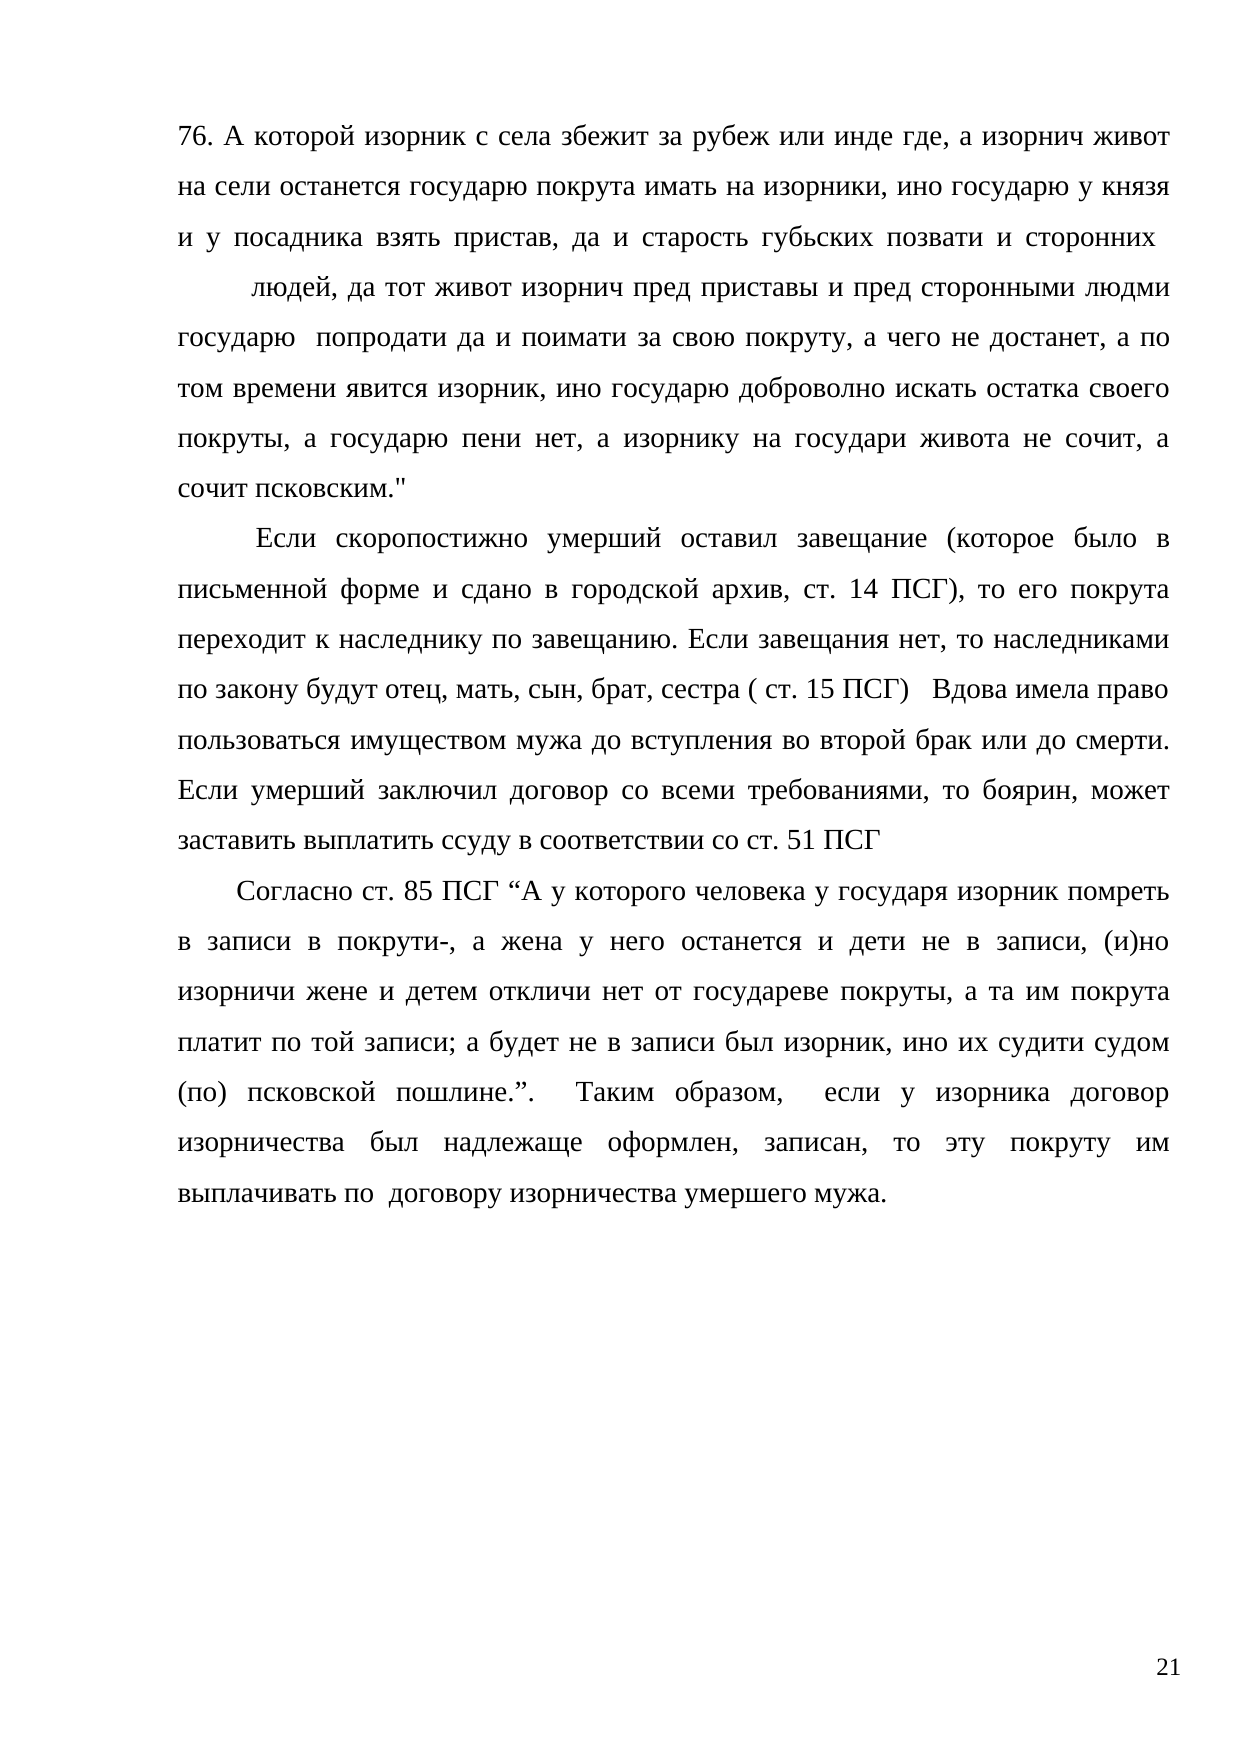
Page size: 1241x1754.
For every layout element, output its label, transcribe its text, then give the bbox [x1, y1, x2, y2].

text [177, 118, 1171, 504]
text Если скоропостижно умерший оставил завещание (которое было в письменной форме и сдано в городской архив, ст. 14 ПСГ), то его покрута переходит к наследнику по завещанию. Если завещания нет, то наследниками по закону будут отец, мать, сын, брат, сестра ( ст. 15 ПСГ) Вдова имела право пользоваться имуществом мужа до вступления во второй брак или до смерти. Если умерший заключил договор со всеми требованиями, то боярин, может заставить выплатить ссуду в соответствии со ст. 51 ПСГ [177, 521, 1171, 856]
text Согласно ст. 85 ПСГ “А у которого человека у государя изорник помреть в записи в покрути-, а жена у него останется и дети не в записи, (и)но изорничи жене и детем откличи нет от государеве покруты, а та им покрута платит по той записи; а будет не в записи был изорник, ино их судити судом (по) псковской пошлине.”. Таким образом, если у изорника договор изорничества был надлежаще оформлен, записан, то эту покруту им выплачивать по договору изорничества умершего мужа. [177, 873, 1171, 1208]
